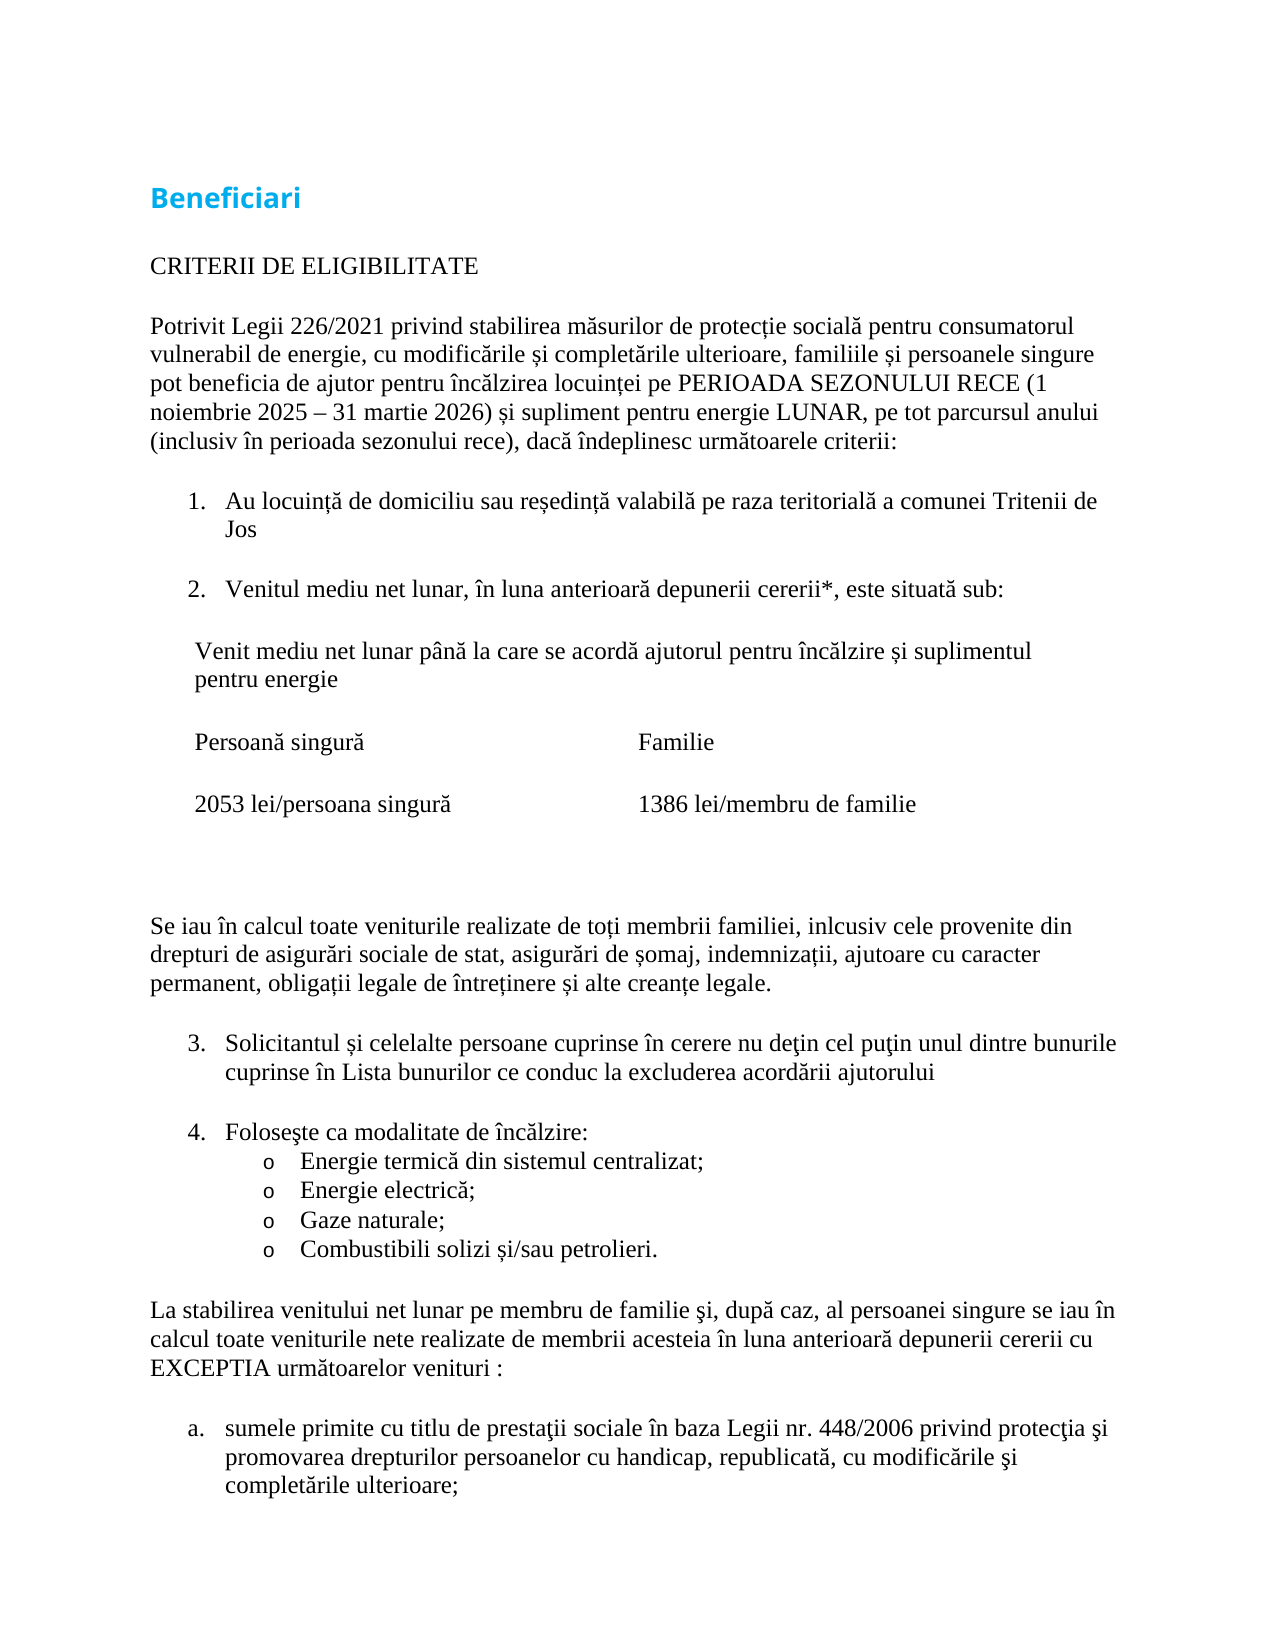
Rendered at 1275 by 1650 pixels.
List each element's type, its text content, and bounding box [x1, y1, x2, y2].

table_header Venit mediu net lunar până la care se acordă ajutorul pentru încălzire și suplimentul pentru energie [193, 635, 1083, 726]
list Foloseşte ca modalitate de încălzire: [187, 1117, 1125, 1146]
list Au locuință de domiciliu sau reședință valabilă pe raza teritorială a comunei Tritenii de Jos [187, 486, 1125, 543]
table_cell 2053 lei/persoana singură [193, 788, 637, 851]
list Gaze naturale; [262, 1205, 1125, 1234]
list Energie termică din sistemul centralizat; [262, 1146, 1125, 1175]
text Potrivit Legii 226/2021 privind stabilirea măsurilor de protecție socială pentru consumatorul vulnerabil de energie, cu modificările și completările ulterioare, familiile și persoanele singure pot beneficia de ajutor pentru încălzirea locuinței pe PERIOADA SEZONULUI RECE (1 noiembrie 2025 – 31 martie 2026) și supliment pentru energie LUNAR, pe tot parcursul anului (inclusiv în perioada sezonului rece), dacă îndeplinesc următoarele criterii: [150, 311, 1125, 454]
text Se iau în calcul toate veniturile realizate de toți membrii familiei, inlcusiv cele provenite din drepturi de asigurări sociale de stat, asigurări de șomaj, indemnizații, ajutoare cu caracter permanent, obligații legale de întreținere și alte creanțe legale. [150, 911, 1125, 997]
table_cell Familie [637, 726, 1083, 788]
text Beneficiari [150, 178, 1125, 216]
list Energie electrică; [262, 1175, 1125, 1205]
text CRITERII DE ELIGIBILITATE [150, 251, 1125, 279]
list Solicitantul și celelalte persoane cuprinse în cerere nu deţin cel puţin unul dintre bunurile cuprinse în Lista bunurilor ce conduc la excluderea acordării ajutorului [187, 1028, 1125, 1086]
table_cell Persoană singură [193, 726, 637, 788]
list Combustibili solizi și/sau petrolieri. [262, 1234, 1125, 1264]
text La stabilirea venitului net lunar pe membru de familie şi, după caz, al persoanei singure se iau în calcul toate veniturile nete realizate de membrii acesteia în luna anterioară depunerii cererii cu EXCEPTIA următoarelor venituri : [150, 1295, 1125, 1382]
list Venitul mediu net lunar, în luna anterioară depunerii cererii*, este situată sub: [187, 574, 1125, 603]
table_cell 1386 lei/membru de familie [637, 788, 1083, 851]
list sumele primite cu titlu de prestaţii sociale în baza Legii nr. 448/2006 privind protecţia şi promovarea drepturilor persoanelor cu handicap, republicată, cu modificările şi completările ulterioare; [187, 1413, 1125, 1499]
